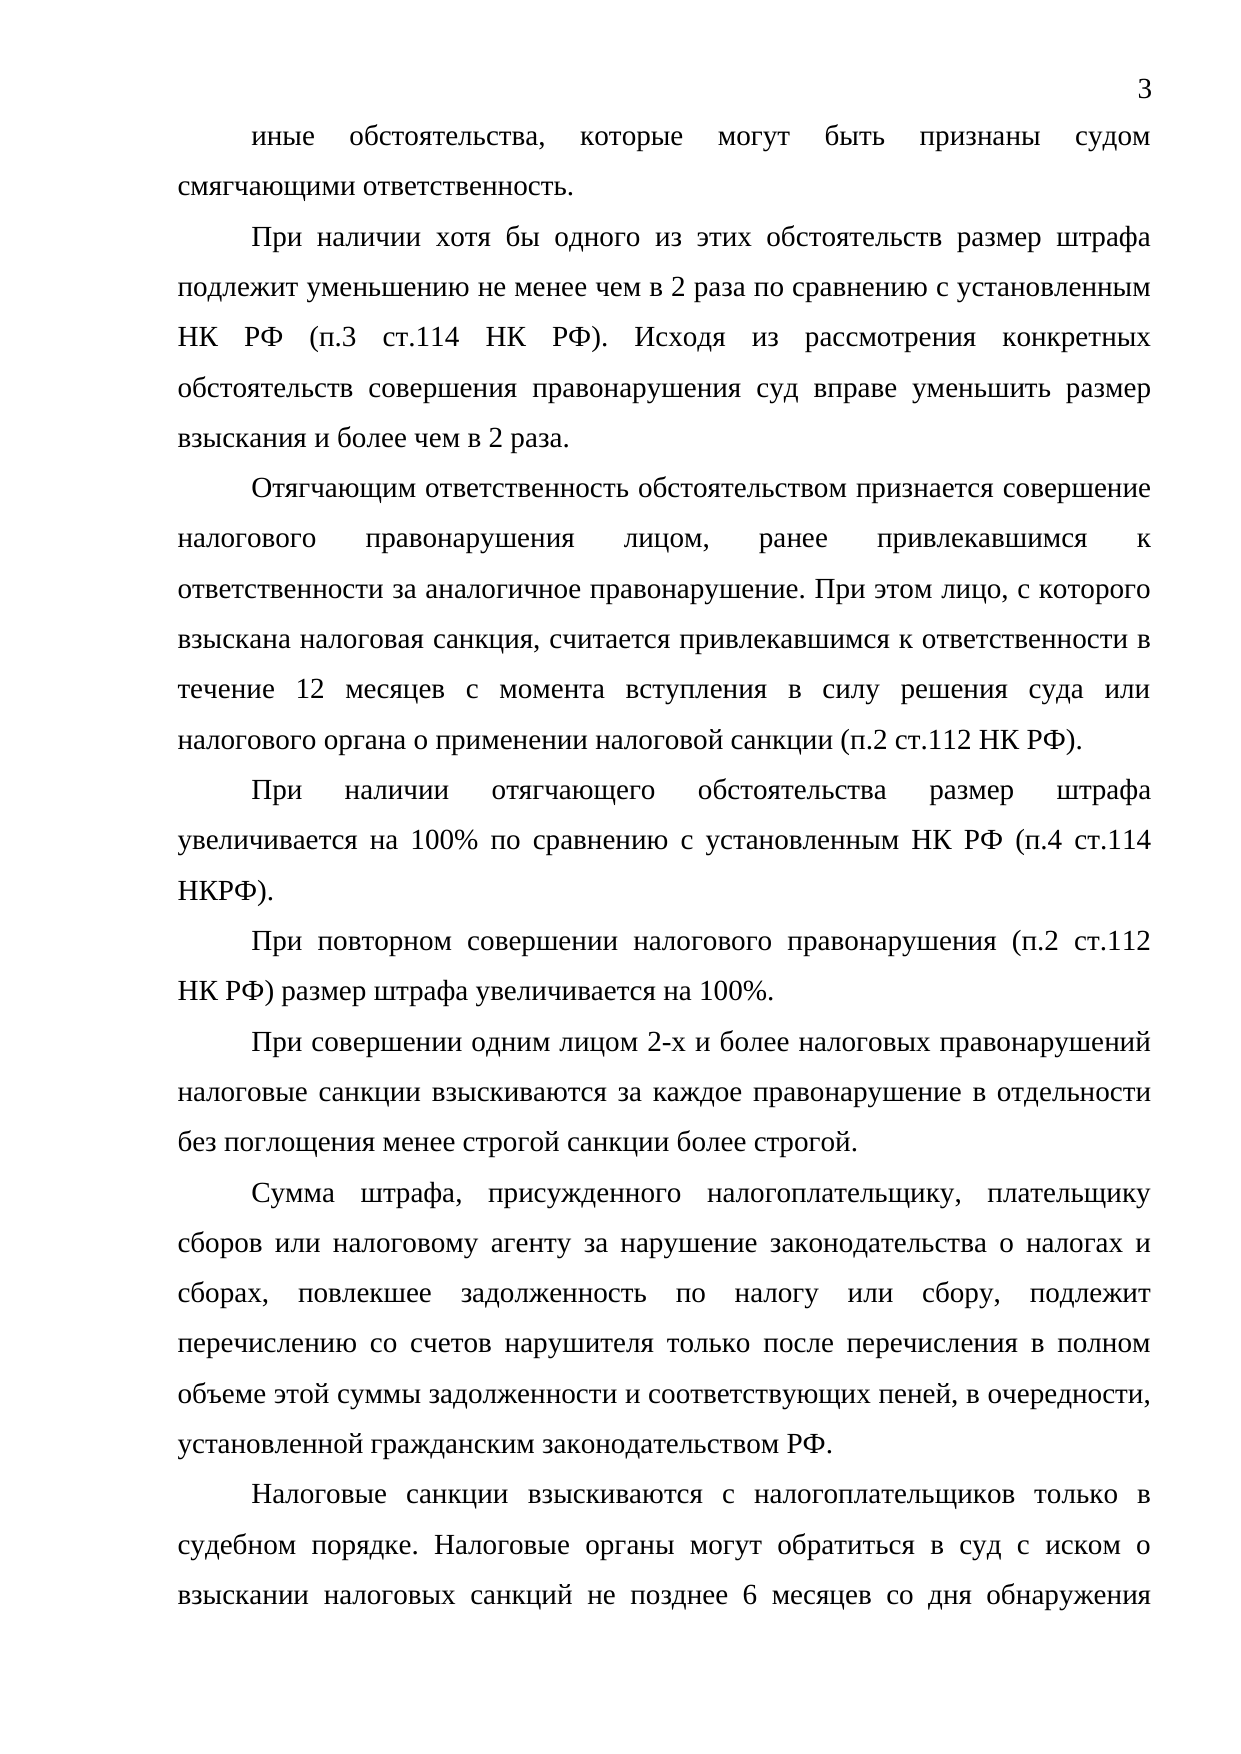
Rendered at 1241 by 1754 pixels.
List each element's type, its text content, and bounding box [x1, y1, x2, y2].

text иные обстоятельства, которые могут быть признаны судом смягчающими ответственность. [177, 118, 1152, 202]
text При повторном совершении налогового правонарушения (п.2 ст.112 НК РФ) размер штрафа увеличивается на 100%. [177, 923, 1152, 1007]
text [177, 1477, 1152, 1611]
text При наличии хотя бы одного из этих обстоятельств размер штрафа подлежит уменьшению не менее чем в 2 раза по сравнению с установленным НК РФ (п.3 ст.114 НК РФ). Исходя из рассмотрения конкретных обстоятельств совершения правонарушения суд вправе уменьшить размер взыскания и более чем в 2 раза. [177, 219, 1152, 453]
text При наличии отягчающего обстоятельства размер штрафа увеличивается на 100% по сравнению с установленным НК РФ (п.4 ст.114 НКРФ). [177, 772, 1152, 906]
text Отягчающим ответственность обстоятельством признается совершение налогового правонарушения лицом, ранее привлекавшимся к ответственности за аналогичное правонарушение. При этом лицо, с которого взыскана налоговая санкция, считается привлекавшимся к ответственности в течение 12 месяцев с момента вступления в силу решения суда или налогового органа о применении налоговой санкции (п.2 ст.112 НК РФ). [177, 470, 1152, 755]
text При совершении одним лицом 2-х и более налоговых правонарушений налоговые санкции взыскиваются за каждое правонарушение в отдельности без поглощения менее строгой санкции более строгой. [177, 1024, 1152, 1158]
text Сумма штрафа, присужденного налогоплательщику, плательщику сборов или налоговому агенту за нарушение законодательства о налогах и сборах, повлекшее задолженность по налогу или сбору, подлежит перечислению со счетов нарушителя только после перечисления в полном объеме этой суммы задолженности и соответствующих пеней, в очередности, установленной гражданским законодательством РФ. [177, 1175, 1152, 1460]
